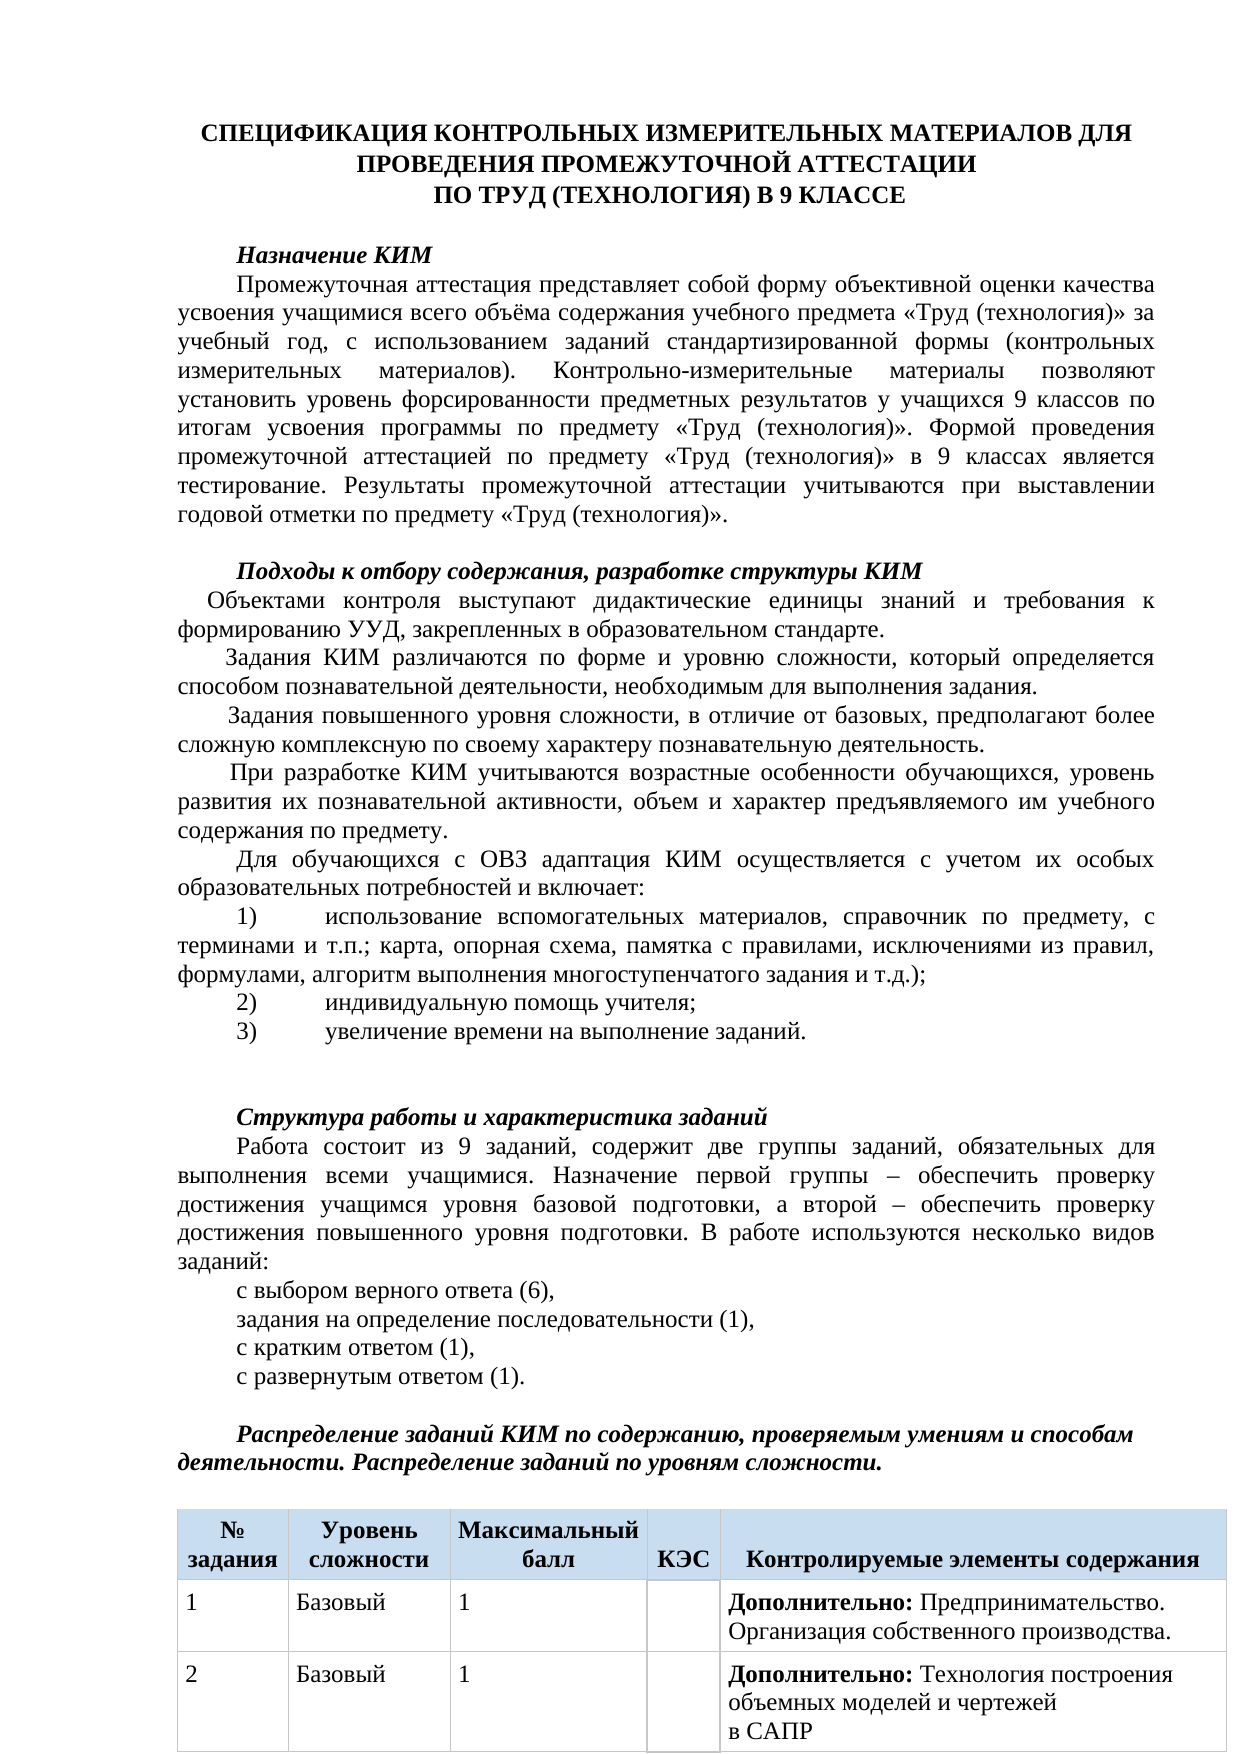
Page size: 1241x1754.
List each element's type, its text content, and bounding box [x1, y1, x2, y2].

text ПРОВЕДЕНИЯ ПРОМЕЖУТОЧНОЙ АТТЕСТАЦИИ [177, 149, 1156, 178]
text Назначение КИМ [177, 240, 1156, 269]
text При разработке КИМ учитываются возрастные особенности обучающихся, уровень развития их познавательной активности, объем и характер предъявляемого им учебного содержания по предмету. [177, 757, 1156, 844]
text Задания КИМ различаются по форме и уровню сложности, который определяется способом познавательной деятельности, необходимым для выполнения задания. [177, 642, 1156, 700]
text с развернутым ответом (1). [177, 1361, 1156, 1390]
text Задания повышенного уровня сложности, в отличие от базовых, предполагают более сложную комплексную по своему характеру познавательную деятельность. [177, 700, 1156, 757]
table_header Уровень сложности [289, 1509, 450, 1579]
text Структура работы и характеристика заданий [177, 1102, 1156, 1131]
text Работа состоит из 9 заданий, содержит две группы заданий, обязательных для выполнения всеми учащимися. Назначение первой группы – обеспечить проверку достижения учащимся уровня базовой подготовки, а второй – обеспечить проверку достижения повышенного уровня подготовки. В работе используются несколько видов заданий: [177, 1131, 1156, 1275]
table_cell Дополнительно: Технология построения объемных моделей и чертежей в САПР [721, 1652, 1226, 1751]
table_cell Базовый [289, 1580, 450, 1651]
text Распределение заданий КИМ по содержанию, проверяемым умениям и способам деятельности. Распределение заданий по уровням сложности. [177, 1419, 1156, 1476]
table_cell 1 [451, 1580, 646, 1651]
text 1) использование вспомогательных материалов, справочник по предмету, с терминами и т.п.; карта, опорная схема, памятка с правилами, исключениями из правил, формулами, алгоритм выполнения многоступенчатого задания и т.д.); [177, 901, 1156, 987]
text Объектами контроля выступают дидактические единицы знаний и требования к формированию УУД, закрепленных в образовательном стандарте. [177, 585, 1156, 642]
text 3) увеличение времени на выполнение заданий. [177, 1016, 1156, 1045]
text СПЕЦИФИКАЦИЯ КОНТРОЛЬНЫХ ИЗМЕРИТЕЛЬНЫХ МАТЕРИАЛОВ ДЛЯ [177, 118, 1156, 147]
table_cell 1 [451, 1652, 646, 1751]
text задания на определение последовательности (1), [177, 1304, 1156, 1332]
table_header Максимальный балл [451, 1509, 647, 1579]
table_header КЭС [648, 1509, 720, 1579]
table_cell [648, 1652, 719, 1751]
table_cell Дополнительно: Предпринимательство. Организация собственного производства. [721, 1580, 1226, 1651]
table_cell 2 [178, 1652, 288, 1751]
text Подходы к отбору содержания, разработке структуры КИМ [177, 556, 1156, 585]
table_header № задания [178, 1509, 288, 1579]
text с выбором верного ответа (6), [177, 1275, 1156, 1304]
text Для обучающихся с ОВЗ адаптация КИМ осуществляется с учетом их особых образовательных потребностей и включает: [177, 844, 1156, 901]
table_cell [648, 1581, 719, 1651]
text Промежуточная аттестация представляет собой форму объективной оценки качества усвоения учащимися всего объёма содержания учебного предмета «Труд (технология)» за учебный год, с использованием заданий стандартизированной формы (контрольных измерительных материалов). Контрольно-измерительные материалы позволяют установить уровень форсированности предметных результатов у учащихся 9 классов по итогам усвоения программы по предмету «Труд (технология)». Формой проведения промежуточной аттестацией по предмету «Труд (технология)» в 9 классах является тестирование. Результаты промежуточной аттестации учитываются при выставлении годовой отметки по предмету «Труд (технология)». [177, 269, 1156, 527]
table_cell 1 [178, 1580, 288, 1651]
table_header Контролируемые элементы содержания [721, 1509, 1226, 1579]
text с кратким ответом (1), [177, 1332, 1156, 1361]
table_cell Базовый [289, 1652, 450, 1751]
text 2) индивидуальную помощь учителя; [177, 987, 1156, 1016]
text ПО ТРУД (ТЕХНОЛОГИЯ) В 9 КЛАССЕ [177, 180, 1156, 209]
